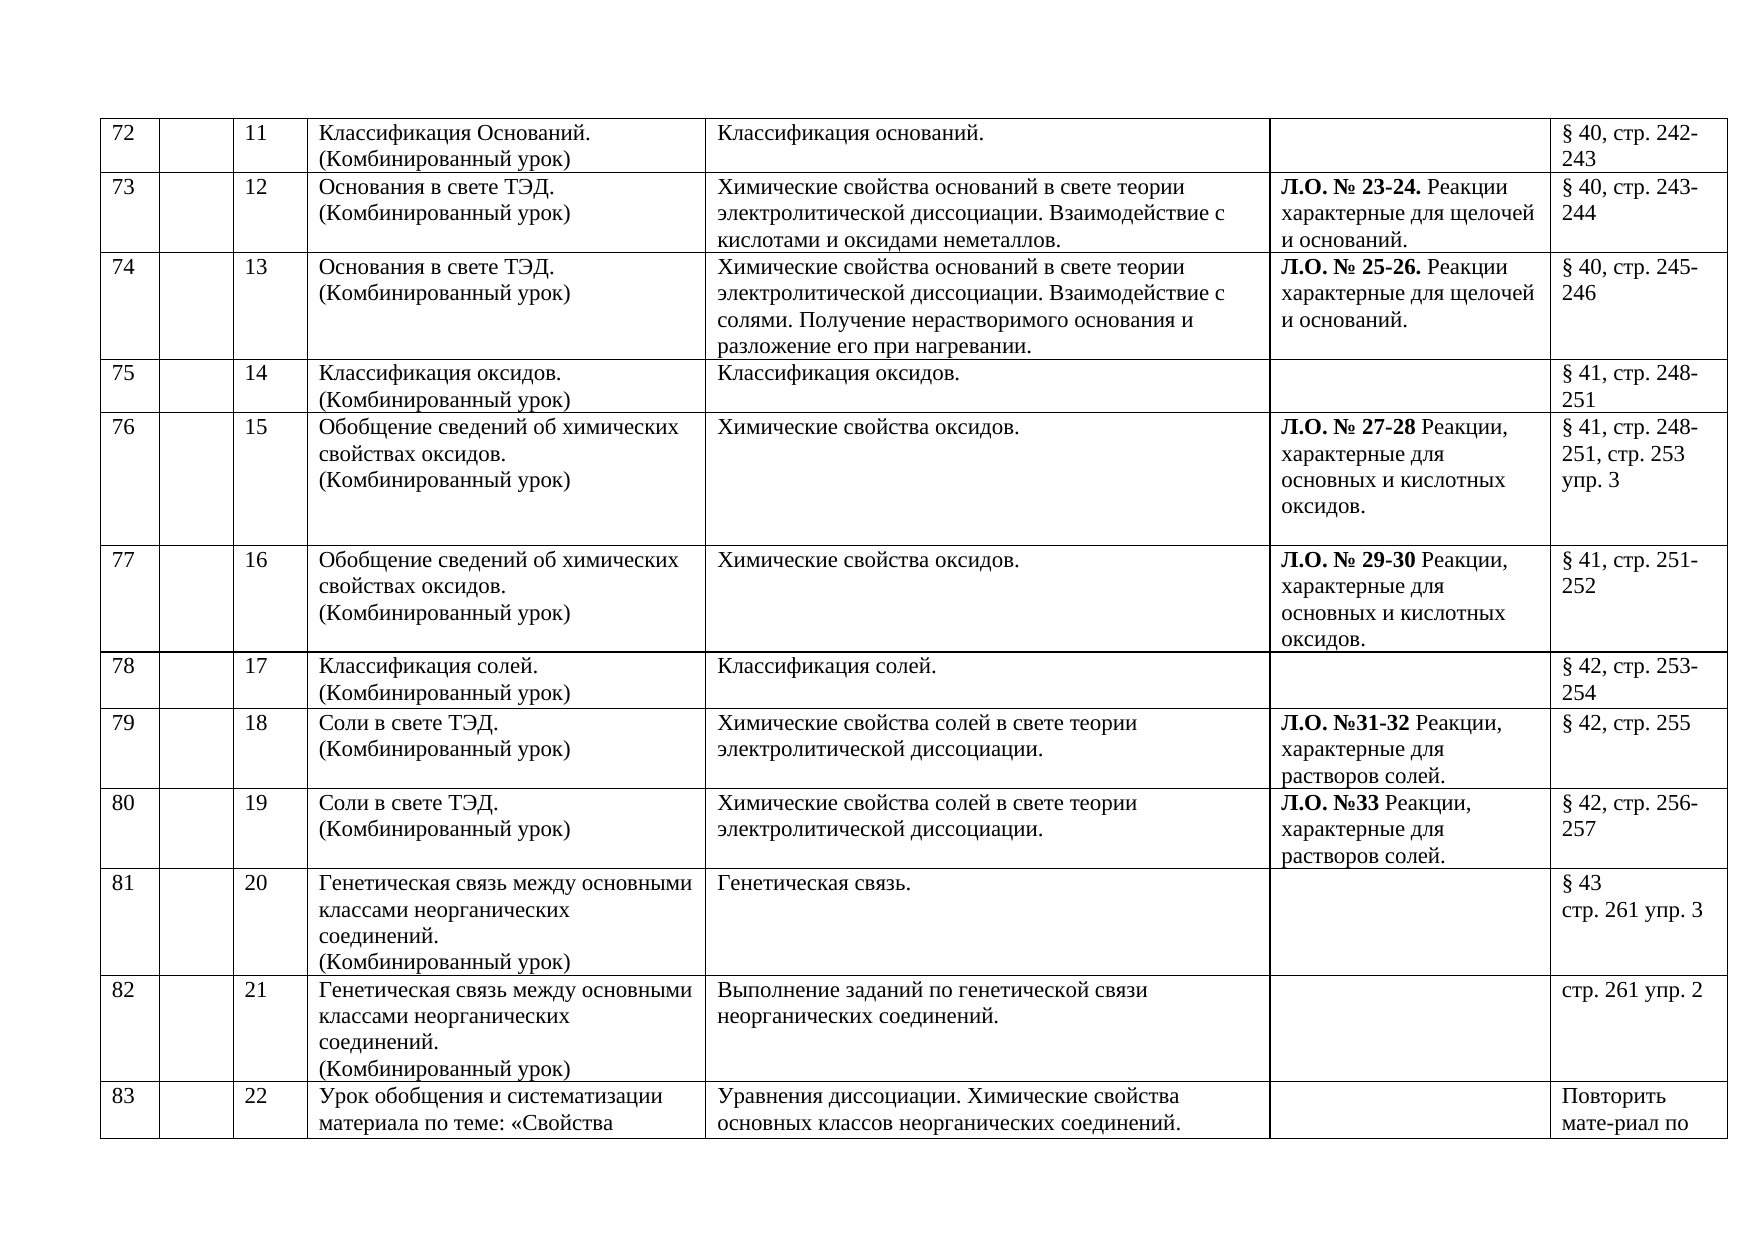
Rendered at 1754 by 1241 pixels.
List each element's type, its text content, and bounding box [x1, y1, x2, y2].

table_cell Л.О. № 29-30 Реакции, характерные для основных и кислотных оксидов. [1271, 546, 1550, 651]
table_cell 75 [101, 360, 159, 412]
table_cell [160, 869, 233, 975]
table_cell [1271, 1082, 1550, 1138]
table_cell [1271, 360, 1550, 412]
table_cell 11 [234, 119, 307, 172]
table_cell 81 [101, 869, 159, 975]
table_cell [160, 413, 233, 545]
table_cell Классификация солей. [706, 653, 1269, 708]
table_cell 82 [101, 976, 159, 1081]
table_cell Л.О. № 27-28 Реакции, характерные для основных и кислотных оксидов. [1271, 413, 1550, 545]
table_cell § 41, стр. 248-251 [1551, 360, 1727, 412]
table_cell [160, 360, 233, 412]
table_cell Соли в свете ТЭД. (Комбинированный урок) [308, 709, 705, 788]
table_cell 83 [101, 1082, 159, 1138]
table_cell Л.О. № 25-26. Реакции характерные для щелочей и оснований. [1271, 253, 1550, 358]
table_cell Классификация оксидов. [706, 360, 1269, 412]
table_cell Обобщение сведений об химических свойствах оксидов. (Комбинированный урок) [308, 546, 705, 651]
table_cell 78 [101, 653, 159, 708]
table_cell [160, 789, 233, 868]
table_cell Химические свойства оксидов. [706, 546, 1269, 651]
table_cell Выполнение заданий по генетической связи неорганических соединений. [706, 976, 1269, 1081]
table_cell [160, 653, 233, 708]
table_cell 73 [101, 173, 159, 252]
table_cell 18 [234, 709, 307, 788]
table_cell 76 [101, 413, 159, 545]
table_cell [160, 546, 233, 651]
table_cell [160, 709, 233, 788]
table_cell Генетическая связь между основными классами неорганических соединений. (Комбинированный урок) [308, 869, 705, 975]
table_cell 15 [234, 413, 307, 545]
table_cell стр. 261 упр. 2 [1551, 976, 1727, 1081]
table_cell [160, 1082, 233, 1138]
table_cell 72 [101, 119, 159, 172]
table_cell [1551, 1082, 1727, 1138]
table_cell Основания в свете ТЭД. (Комбинированный урок) [308, 253, 705, 358]
table_cell Основания в свете ТЭД. (Комбинированный урок) [308, 173, 705, 252]
table_cell § 40, стр. 243-244 [1551, 173, 1727, 252]
table_cell Химические свойства оснований в свете теории электролитической диссоциации. Взаимодействие с кислотами и оксидами неметаллов. [706, 173, 1269, 252]
table_cell 74 [101, 253, 159, 358]
table_cell § 41, стр. 248-251, стр. 253 упр. 3 [1551, 413, 1727, 545]
table_cell [1271, 869, 1550, 975]
table_cell [1271, 653, 1550, 708]
table_cell 13 [234, 253, 307, 358]
table_cell § 42, стр. 253-254 [1551, 653, 1727, 708]
table_cell Классификация оснований. [706, 119, 1269, 172]
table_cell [308, 1082, 705, 1138]
table_cell Генетическая связь между основными классами неорганических соединений. (Комбинированный урок) [308, 976, 705, 1081]
table_cell 80 [101, 789, 159, 868]
table_cell 21 [234, 976, 307, 1081]
table_cell 19 [234, 789, 307, 868]
table_cell Химические свойства оксидов. [706, 413, 1269, 545]
table_cell 77 [101, 546, 159, 651]
table_cell [160, 173, 233, 252]
table_cell 79 [101, 709, 159, 788]
table_cell Л.О. №33 Реакции, характерные для растворов солей. [1271, 789, 1550, 868]
table_cell Л.О. № 23-24. Реакции характерные для щелочей и оснований. [1271, 173, 1550, 252]
table_cell [1271, 119, 1550, 172]
table_cell [160, 119, 233, 172]
table_cell [160, 976, 233, 1081]
table_cell § 41, стр. 251-252 [1551, 546, 1727, 651]
table_cell Химические свойства оснований в свете теории электролитической диссоциации. Взаимодействие с солями. Получение нерастворимого основания и разложение его при нагревании. [706, 253, 1269, 358]
table_cell § 43 стр. 261 упр. 3 [1551, 869, 1727, 975]
table_cell 20 [234, 869, 307, 975]
table_cell Л.О. №31-32 Реакции, характерные для растворов солей. [1271, 709, 1550, 788]
table_cell 14 [234, 360, 307, 412]
table_cell § 40, стр. 245-246 [1551, 253, 1727, 358]
table_cell [1271, 976, 1550, 1081]
table_cell 17 [234, 653, 307, 708]
table_cell Классификация Оснований. (Комбинированный урок) [308, 119, 705, 172]
table_cell Классификация солей. (Комбинированный урок) [308, 653, 705, 708]
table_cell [706, 1082, 1269, 1138]
table_cell Генетическая связь. [706, 869, 1269, 975]
table_cell [160, 253, 233, 358]
table_cell 16 [234, 546, 307, 651]
table_cell § 42, стр. 256-257 [1551, 789, 1727, 868]
table_cell Соли в свете ТЭД. (Комбинированный урок) [308, 789, 705, 868]
table_cell § 40, стр. 242-243 [1551, 119, 1727, 172]
table_cell 12 [234, 173, 307, 252]
table_cell 22 [234, 1082, 307, 1138]
table_cell Классификация оксидов. (Комбинированный урок) [308, 360, 705, 412]
table_cell Химические свойства солей в свете теории электролитической диссоциации. [706, 789, 1269, 868]
table_cell Обобщение сведений об химических свойствах оксидов. (Комбинированный урок) [308, 413, 705, 545]
table_cell § 42, стр. 255 [1551, 709, 1727, 788]
table_cell Химические свойства солей в свете теории электролитической диссоциации. [706, 709, 1269, 788]
